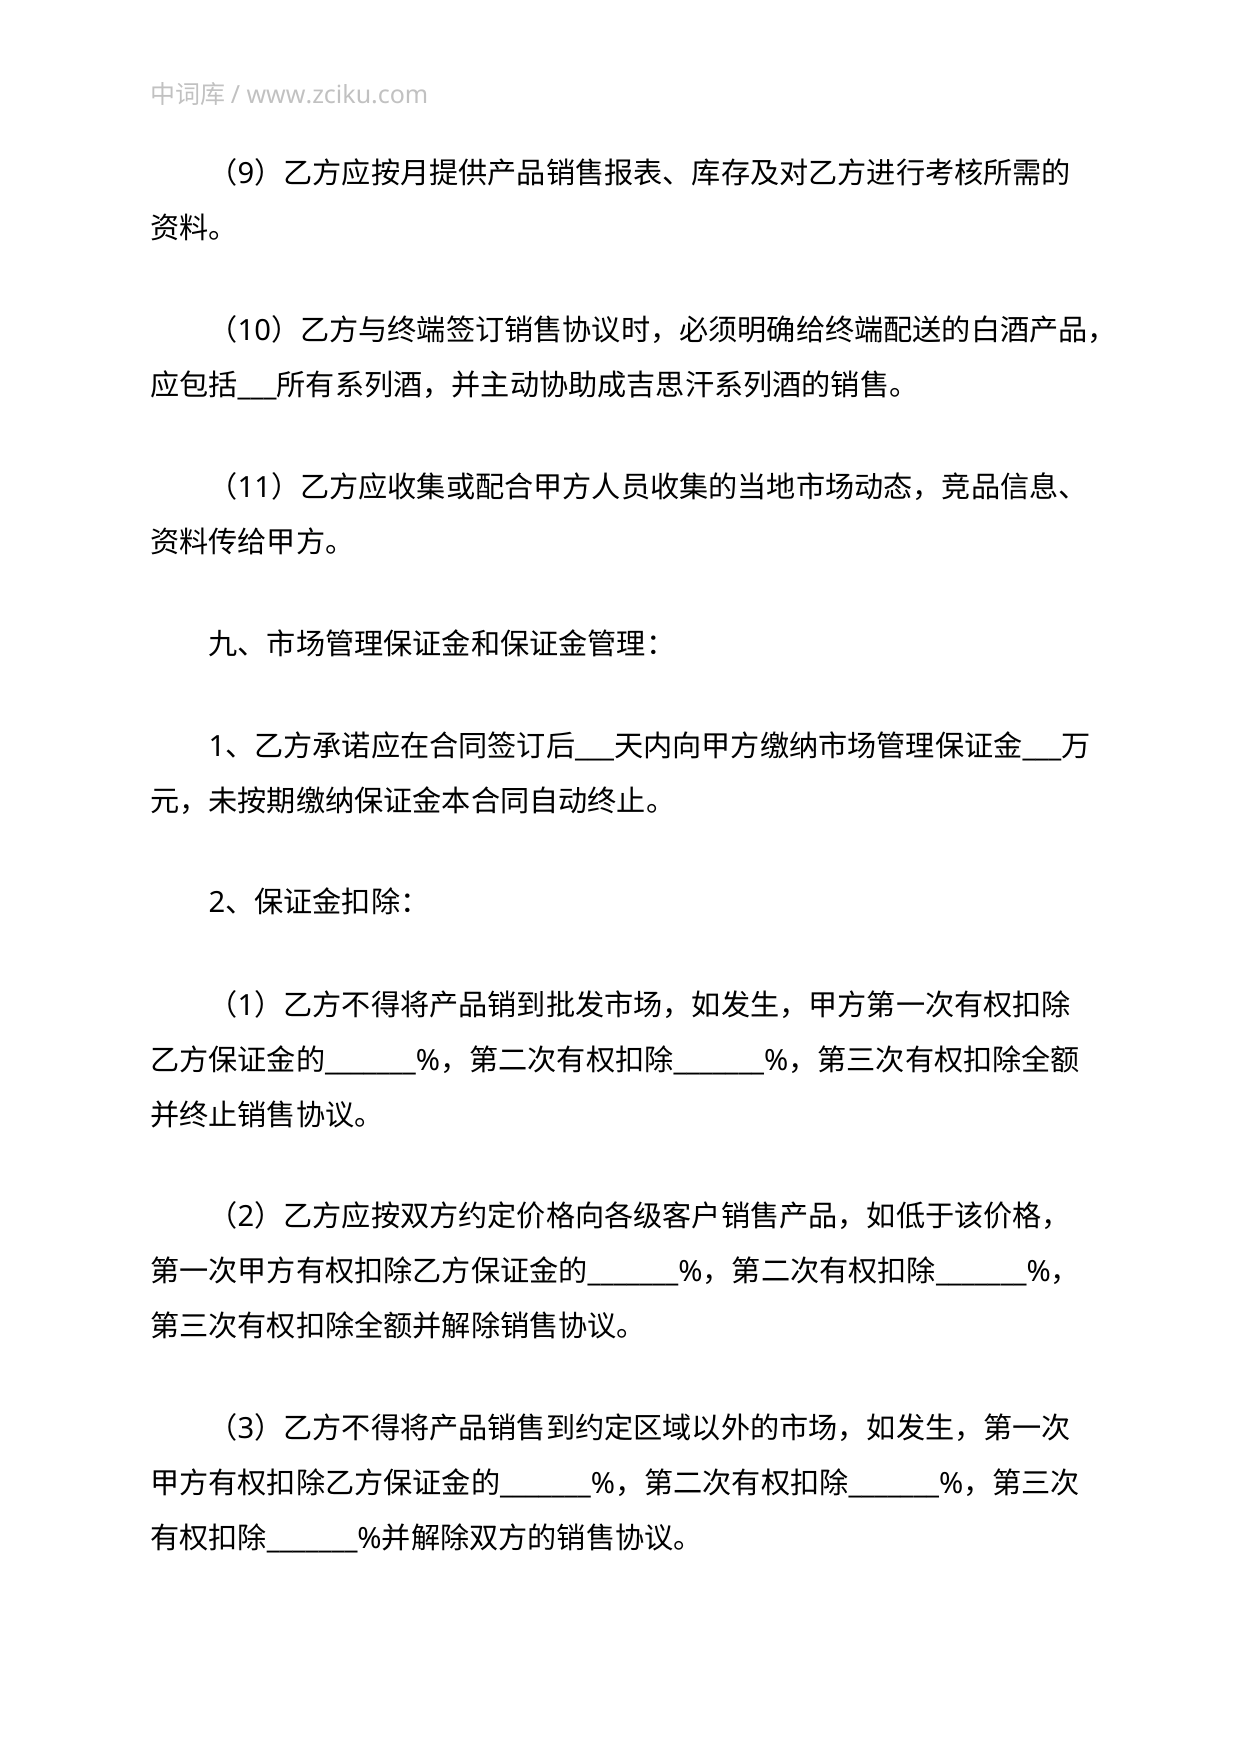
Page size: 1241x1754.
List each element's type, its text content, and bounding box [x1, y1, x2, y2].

text （1）乙方不得将产品销到批发市场，如发生，甲方第一次有权扣除乙方保证金的_______%，第二次有权扣除_______%，第三次有权扣除全额并终止销售协议。 [150, 981, 1090, 1133]
text （9）乙方应按月提供产品销售报表、库存及对乙方进行考核所需的资料。 [150, 150, 1090, 247]
text 2、保证金扣除： [150, 879, 1090, 921]
text 1、乙方承诺应在合同签订后___天内向甲方缴纳市场管理保证金___万元，未按期缴纳保证金本合同自动终止。 [150, 722, 1090, 819]
text 九、市场管理保证金和保证金管理： [150, 621, 1090, 663]
text （2）乙方应按双方约定价格向各级客户销售产品，如低于该价格，第一次甲方有权扣除乙方保证金的_______%，第二次有权扣除_______%，第三次有权扣除全额并解除销售协议。 [150, 1193, 1090, 1345]
text （10）乙方与终端签订销售协议时，必须明确给终端配送的白酒产品，应包括___所有系列酒，并主动协助成吉思汗系列酒的销售。 [150, 307, 1090, 404]
text （11）乙方应收集或配合甲方人员收集的当地市场动态，竞品信息、资料传给甲方。 [150, 464, 1090, 561]
text （3）乙方不得将产品销售到约定区域以外的市场，如发生，第一次甲方有权扣除乙方保证金的_______%，第二次有权扣除_______%，第三次有权扣除_______%并解除双方的销售协议。 [150, 1404, 1090, 1557]
